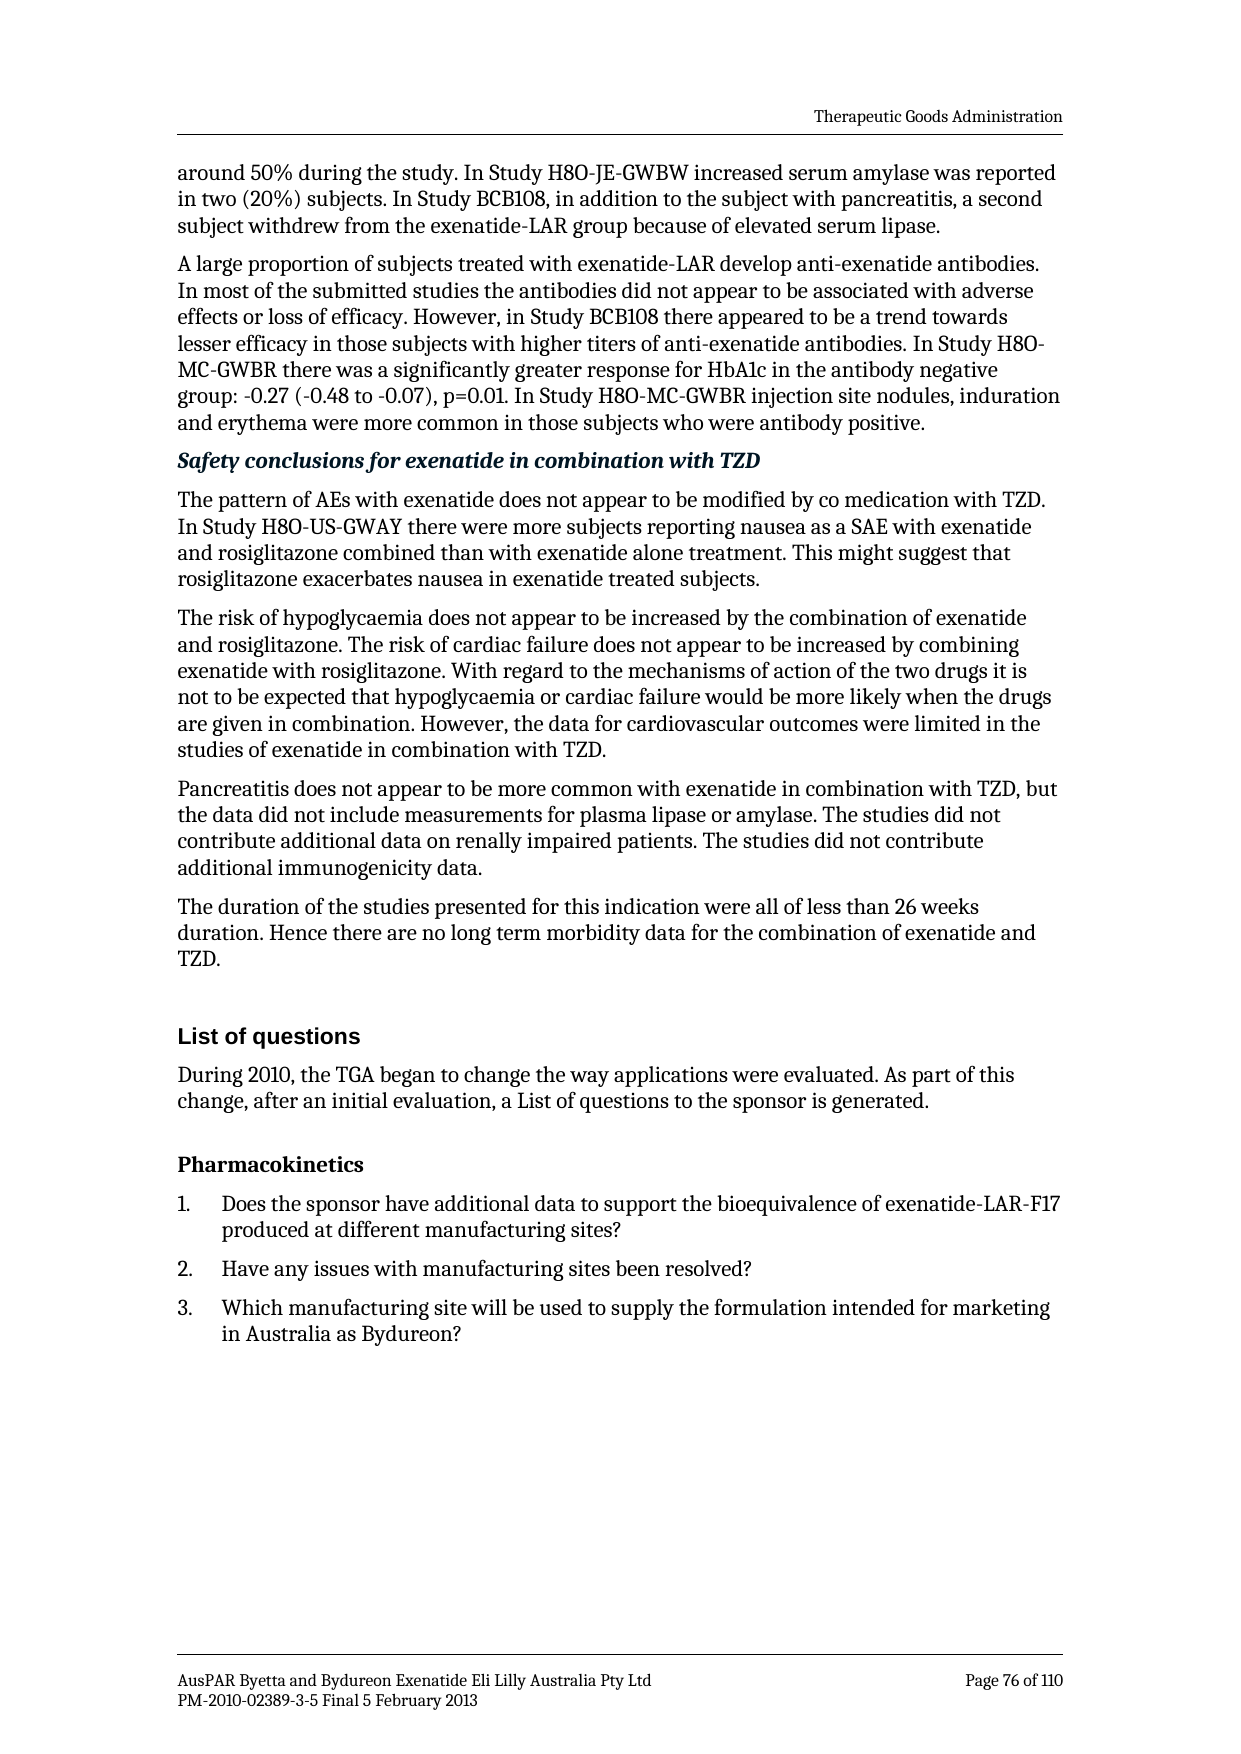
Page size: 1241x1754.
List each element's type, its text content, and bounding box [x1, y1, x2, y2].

text The pattern of AEs with exenatide does not appear to be modified by co medication with TZD. In Study H8O-US-GWAY there were more subjects reporting nausea as a SAE with exenatide and rosiglitazone combined than with exenatide alone treatment. This might suggest that rosiglitazone exacerbates nausea in exenatide treated subjects. [177, 487, 1063, 592]
subtitle Safety conclusions for exenatide in combination with TZD [177, 448, 1063, 474]
subtitle List of questions [177, 1023, 1063, 1049]
list Which manufacturing site will be used to supply the formulation intended for marketing in Australia as Bydureon? [177, 1294, 1063, 1347]
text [177, 160, 1063, 239]
list Have any issues with manufacturing sites been resolved? [177, 1256, 1063, 1282]
text A large proportion of subjects treated with exenatide-LAR develop anti-exenatide antibodies. In most of the submitted studies the antibodies did not appear to be associated with adverse effects or loss of efficacy. However, in Study BCB108 there appeared to be a trend towards lesser efficacy in those subjects with higher titers of anti-exenatide antibodies. In Study H8O-MC-GWBR there was a significantly greater response for HbA1c in the antibody negative group: -0.27 (-0.48 to -0.07), p=0.01. In Study H8O-MC-GWBR injection site nodules, induration and erythema were more common in those subjects who were antibody positive. [177, 251, 1063, 436]
subtitle Pharmacokinetics [177, 1152, 1063, 1178]
text During 2010, the TGA began to change the way applications were evaluated. As part of this change, after an initial evaluation, a List of questions to the sponsor is generated. [177, 1061, 1063, 1114]
text Pancreatitis does not appear to be more common with exenatide in combination with TZD, but the data did not include measurements for plasma lipase or amylase. The studies did not contribute additional data on renally impaired patients. The studies did not contribute additional immunogenicity data. [177, 776, 1063, 881]
text The duration of the studies presented for this indication were all of less than 26 weeks duration. Hence there are no long term morbidity data for the combination of exenatide and TZD. [177, 893, 1063, 973]
list Does the sponsor have additional data to support the bioequivalence of exenatide-LAR-F17 produced at different manufacturing sites? [177, 1191, 1063, 1243]
text The risk of hypoglycaemia does not appear to be increased by the combination of exenatide and rosiglitazone. The risk of cardiac failure does not appear to be increased by combining exenatide with rosiglitazone. With regard to the mechanisms of action of the two drugs it is not to be expected that hypoglycaemia or cardiac failure would be more likely when the drugs are given in combination. However, the data for cardiovascular outcomes were limited in the studies of exenatide in combination with TZD. [177, 605, 1063, 763]
